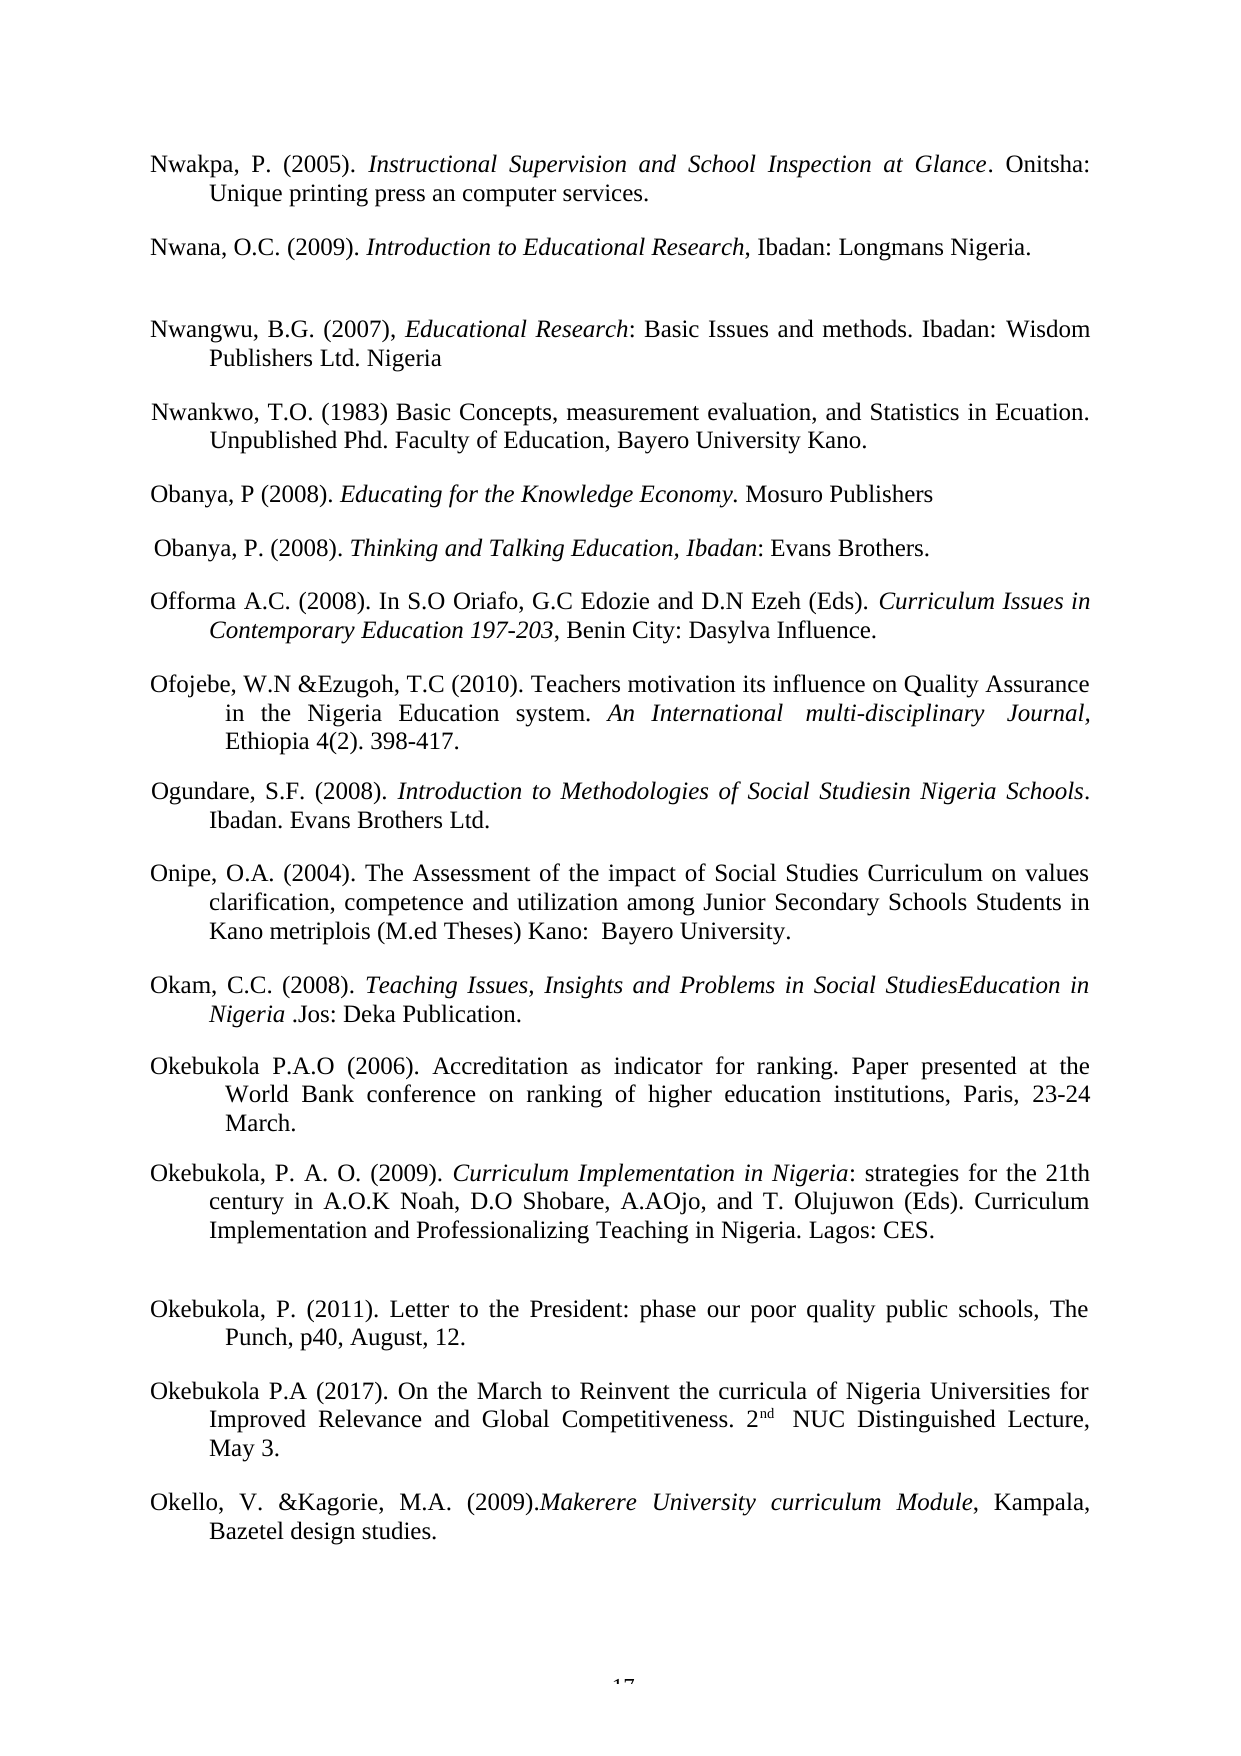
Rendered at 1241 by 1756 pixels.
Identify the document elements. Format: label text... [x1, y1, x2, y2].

text Ibadan. Evans Brothers Ltd. [209, 805, 1201, 833]
text Obanya, P (2008). Educating for the Knowledge Economy. Mosuro Publishers Obanya, P. (2008). Thinking and Talking Education, Ibadan: Evans Brothers. [149, 479, 935, 562]
text Offorma A.C. (2008). In S.O Oriafo, G.C Edozie and D.N Ezeh (Eds). Curriculum Issues in Contemporary Education 197-203, Benin City: Dasylva Influence. [150, 586, 1091, 644]
text Ogundare, S.F. (2008). Introduction to Methodologies of Social Studiesin Nigeria Schools. [149, 776, 1092, 805]
text Okello, V. &Kagorie, M.A. (2009).Makerere University curriculum Module, Kampala, Bazetel design studies. [150, 1487, 1091, 1545]
text Okebukola P.A (2017). On the March to Reinvent the curricula of Nigeria Universities for Improved Relevance and Global Competitiveness. 2nd NUC Distinguished Lecture, May 3. [150, 1376, 1091, 1462]
text Unpublished Phd. Faculty of Education, Bayero University Kano. [143, 426, 933, 454]
text Onipe, O.A. (2004). The Assessment of the impact of Social Studies Curriculum on values clarification, competence and utilization among Junior Secondary Schools Students in Kano metriplois (M.ed Theses) Kano: Bayero University. [150, 858, 1091, 945]
text Ofojebe, W.N &Ezugoh, T.C (2010). Teachers motivation its influence on Quality Assurance in the Nigeria Education system. An International multi-disciplinary Journal, Ethiopia 4(2). 398-417. [150, 669, 1091, 755]
text Okebukola, P. A. O. (2009). Curriculum Implementation in Nigeria: strategies for the 21th century in A.O.K Noah, D.O Shobare, A.AOjo, and T. Olujuwon (Eds). Curriculum Implementation and Professionalizing Teaching in Nigeria. Lagos: CES. [150, 1158, 1090, 1244]
text Okam, C.C. (2008). Teaching Issues, Insights and Problems in Social StudiesEducation in Nigeria .Jos: Deka Publication. [150, 970, 1090, 1027]
text Okebukola, P. (2011). Letter to the President: phase our poor quality public schools, The Punch, p40, August, 12. [150, 1294, 1090, 1351]
text Nwana, O.C. (2009). Introduction to Educational Research, Ibadan: Longmans Nigeria. [150, 232, 1201, 260]
text Nwakpa, P. (2005). Instructional Supervision and School Inspection at Glance. Onitsha: Unique printing press an computer services. [150, 149, 1090, 207]
text Nwangwu, B.G. (2007), Educational Research: Basic Issues and methods. Ibadan: Wisdom Publishers Ltd. Nigeria [150, 314, 1090, 372]
text Nwankwo, T.O. (1983) Basic Concepts, measurement evaluation, and Statistics in Ecuation. [149, 397, 1092, 426]
text Okebukola P.A.O (2006). Accreditation as indicator for ranking. Paper presented at the World Bank conference on ranking of higher education institutions, Paris, 23-24 March. [150, 1051, 1091, 1137]
